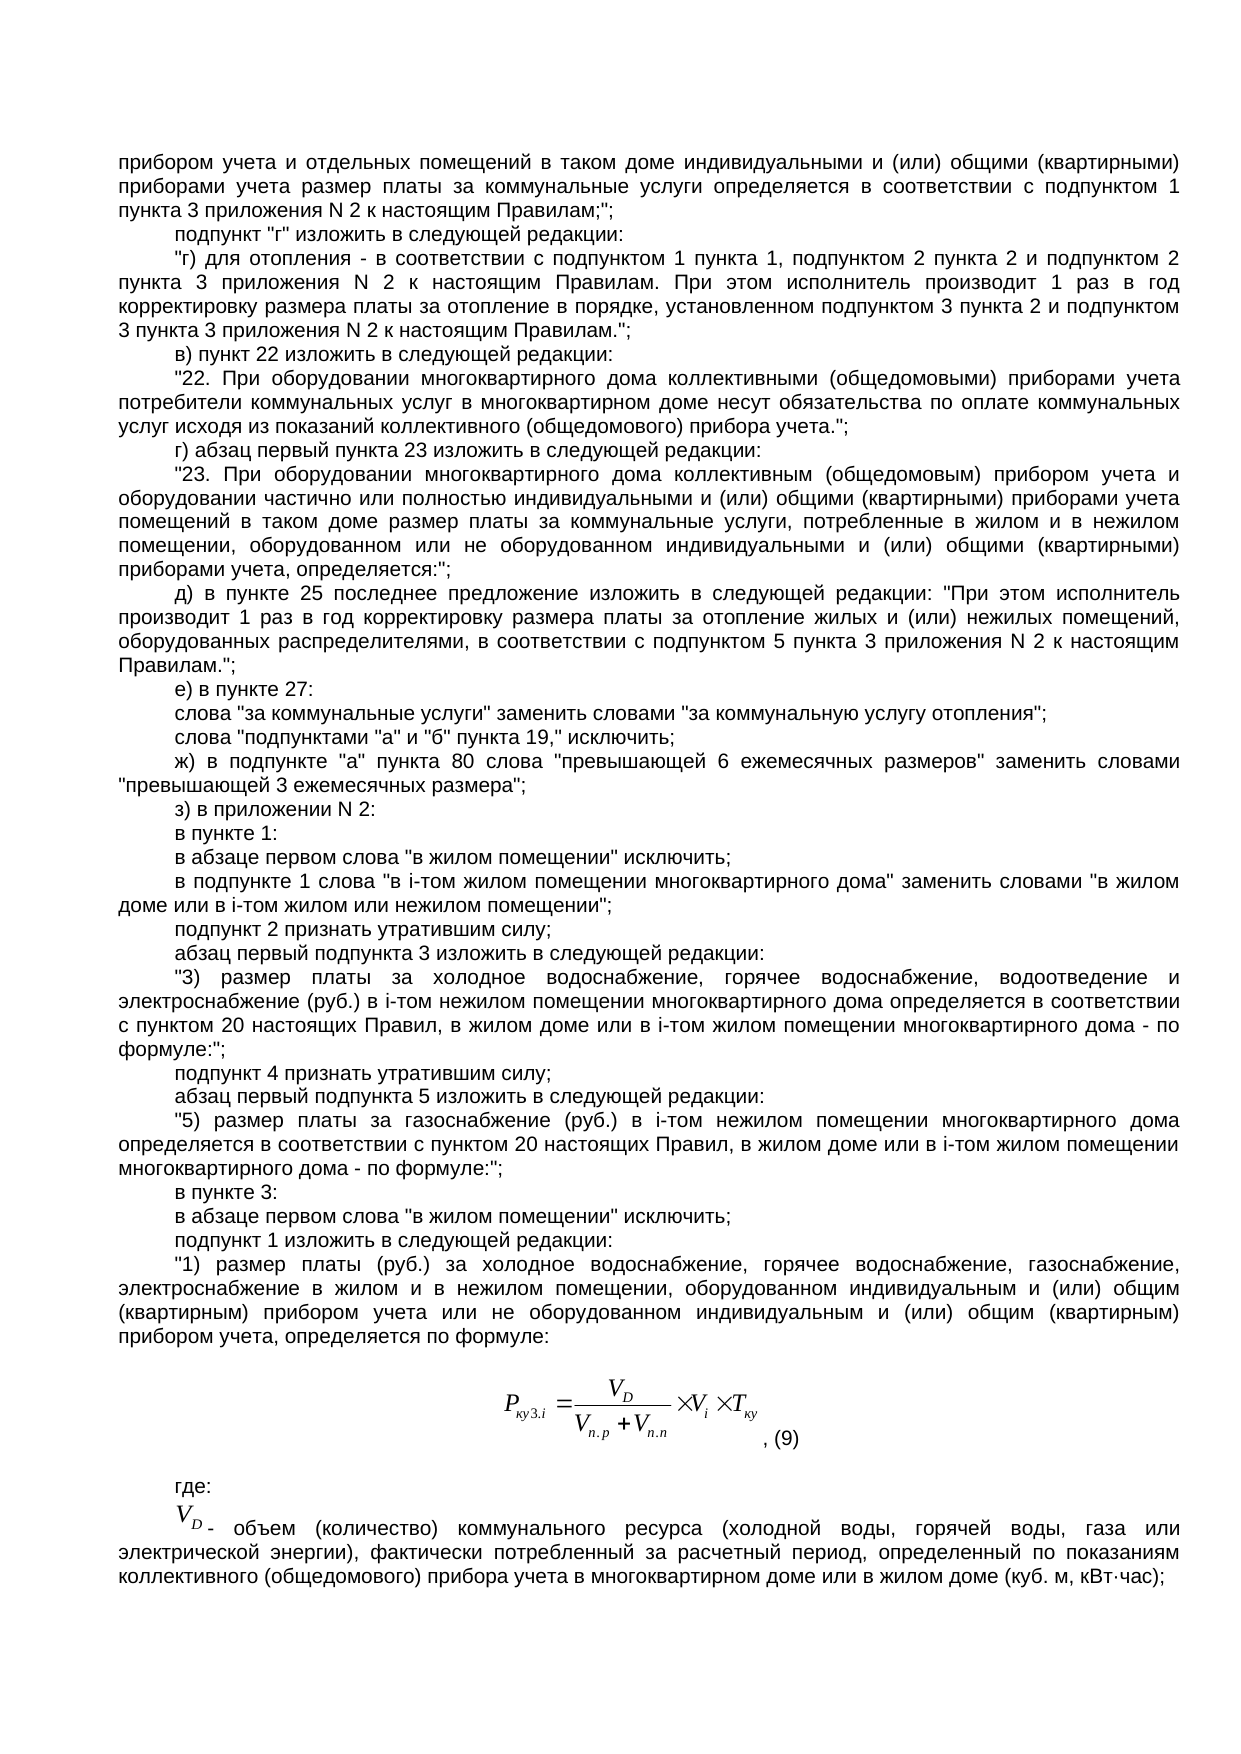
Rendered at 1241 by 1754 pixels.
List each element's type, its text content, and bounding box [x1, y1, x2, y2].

text подпункт 2 признать утратившим силу; [118, 917, 1181, 941]
text в абзаце первом слова "в жилом помещении" исключить; [118, 1204, 1181, 1228]
text "23. При оборудовании многоквартирного дома коллективным (общедомовым) прибором учета и оборудовании частично или полностью индивидуальными и (или) общими (квартирными) приборами учета помещений в таком доме размер платы за коммунальные услуги, потребленные в жилом и в нежилом помещении, оборудованном или не оборудованном индивидуальными и (или) общими (квартирными) приборами учета, определяется:"; [118, 461, 1181, 581]
text ж) в подпункте "а" пункта 80 слова "превышающей 6 ежемесячных размеров" заменить словами "превышающей 3 ежемесячных размера"; [118, 749, 1181, 797]
text абзац первый подпункта 3 изложить в следующей редакции: [118, 941, 1181, 964]
text д) в пункте 25 последнее предложение изложить в следующей редакции: "При этом исполнитель производит 1 раз в год корректировку размера платы за отопление жилых и (или) нежилых помещений, оборудованных распределителями, в соответствии с подпунктом 5 пункта 3 приложения N 2 к настоящим Правилам."; [118, 581, 1181, 677]
text слова "подпунктами "а" и "б" пункта 19," исключить; [118, 725, 1181, 749]
text з) в приложении N 2: [118, 797, 1181, 821]
text в абзаце первом слова "в жилом помещении" исключить; [118, 845, 1181, 869]
text где: [118, 1474, 1181, 1498]
text "22. При оборудовании многоквартирного дома коллективными (общедомовыми) приборами учета потребители коммунальных услуг в многоквартирном доме несут обязательства по оплате коммунальных услуг исходя из показаний коллективного (общедомового) прибора учета."; [118, 366, 1181, 437]
text е) в пункте 27: [118, 677, 1181, 701]
text , (9) [118, 1372, 1181, 1450]
text - объем (количество) коммунального ресурса (холодной воды, горячей воды, газа или электрической энергии), фактически потребленный за расчетный период, определенный по показаниям коллективного (общедомового) прибора учета в многоквартирном доме или в жилом доме (куб. м, кВт·час); [118, 1498, 1181, 1587]
text подпункт "г" изложить в следующей редакции: [118, 222, 1181, 246]
text в) пункт 22 изложить в следующей редакции: [118, 342, 1181, 366]
text г) абзац первый пункта 23 изложить в следующей редакции: [118, 437, 1181, 461]
text подпункт 4 признать утратившим силу; [118, 1060, 1181, 1084]
text "1) размер платы (руб.) за холодное водоснабжение, горячее водоснабжение, газоснабжение, электроснабжение в жилом и в нежилом помещении, оборудованном индивидуальным и (или) общим (квартирным) прибором учета или не оборудованном индивидуальным и (или) общим (квартирным) прибором учета, определяется по формуле: [118, 1252, 1181, 1348]
text абзац первый подпункта 5 изложить в следующей редакции: [118, 1084, 1181, 1108]
text "г) для отопления - в соответствии с подпунктом 1 пункта 1, подпунктом 2 пункта 2 и подпунктом 2 пункта 3 приложения N 2 к настоящим Правилам. При этом исполнитель производит 1 раз в год корректировку размера платы за отопление в порядке, установленном подпунктом 3 пункта 2 и подпунктом 3 пункта 3 приложения N 2 к настоящим Правилам."; [118, 246, 1181, 342]
text "3) размер платы за холодное водоснабжение, горячее водоснабжение, водоотведение и электроснабжение (руб.) в i-том нежилом помещении многоквартирного дома определяется в соответствии с пунктом 20 настоящих Правил, в жилом доме или в i-том жилом помещении многоквартирного дома - по формуле:"; [118, 964, 1181, 1060]
text в пункте 1: [118, 821, 1181, 845]
text подпункт 1 изложить в следующей редакции: [118, 1228, 1181, 1252]
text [118, 150, 1181, 222]
text в пункте 3: [118, 1180, 1181, 1204]
text "5) размер платы за газоснабжение (руб.) в i-том нежилом помещении многоквартирного дома определяется в соответствии с пунктом 20 настоящих Правил, в жилом доме или в i-том жилом помещении многоквартирного дома - по формуле:"; [118, 1108, 1181, 1180]
text в подпункте 1 слова "в i-том жилом помещении многоквартирного дома" заменить словами "в жилом доме или в i-том жилом или нежилом помещении"; [118, 869, 1181, 917]
text слова "за коммунальные услуги" заменить словами "за коммунальную услугу отопления"; [118, 701, 1181, 725]
